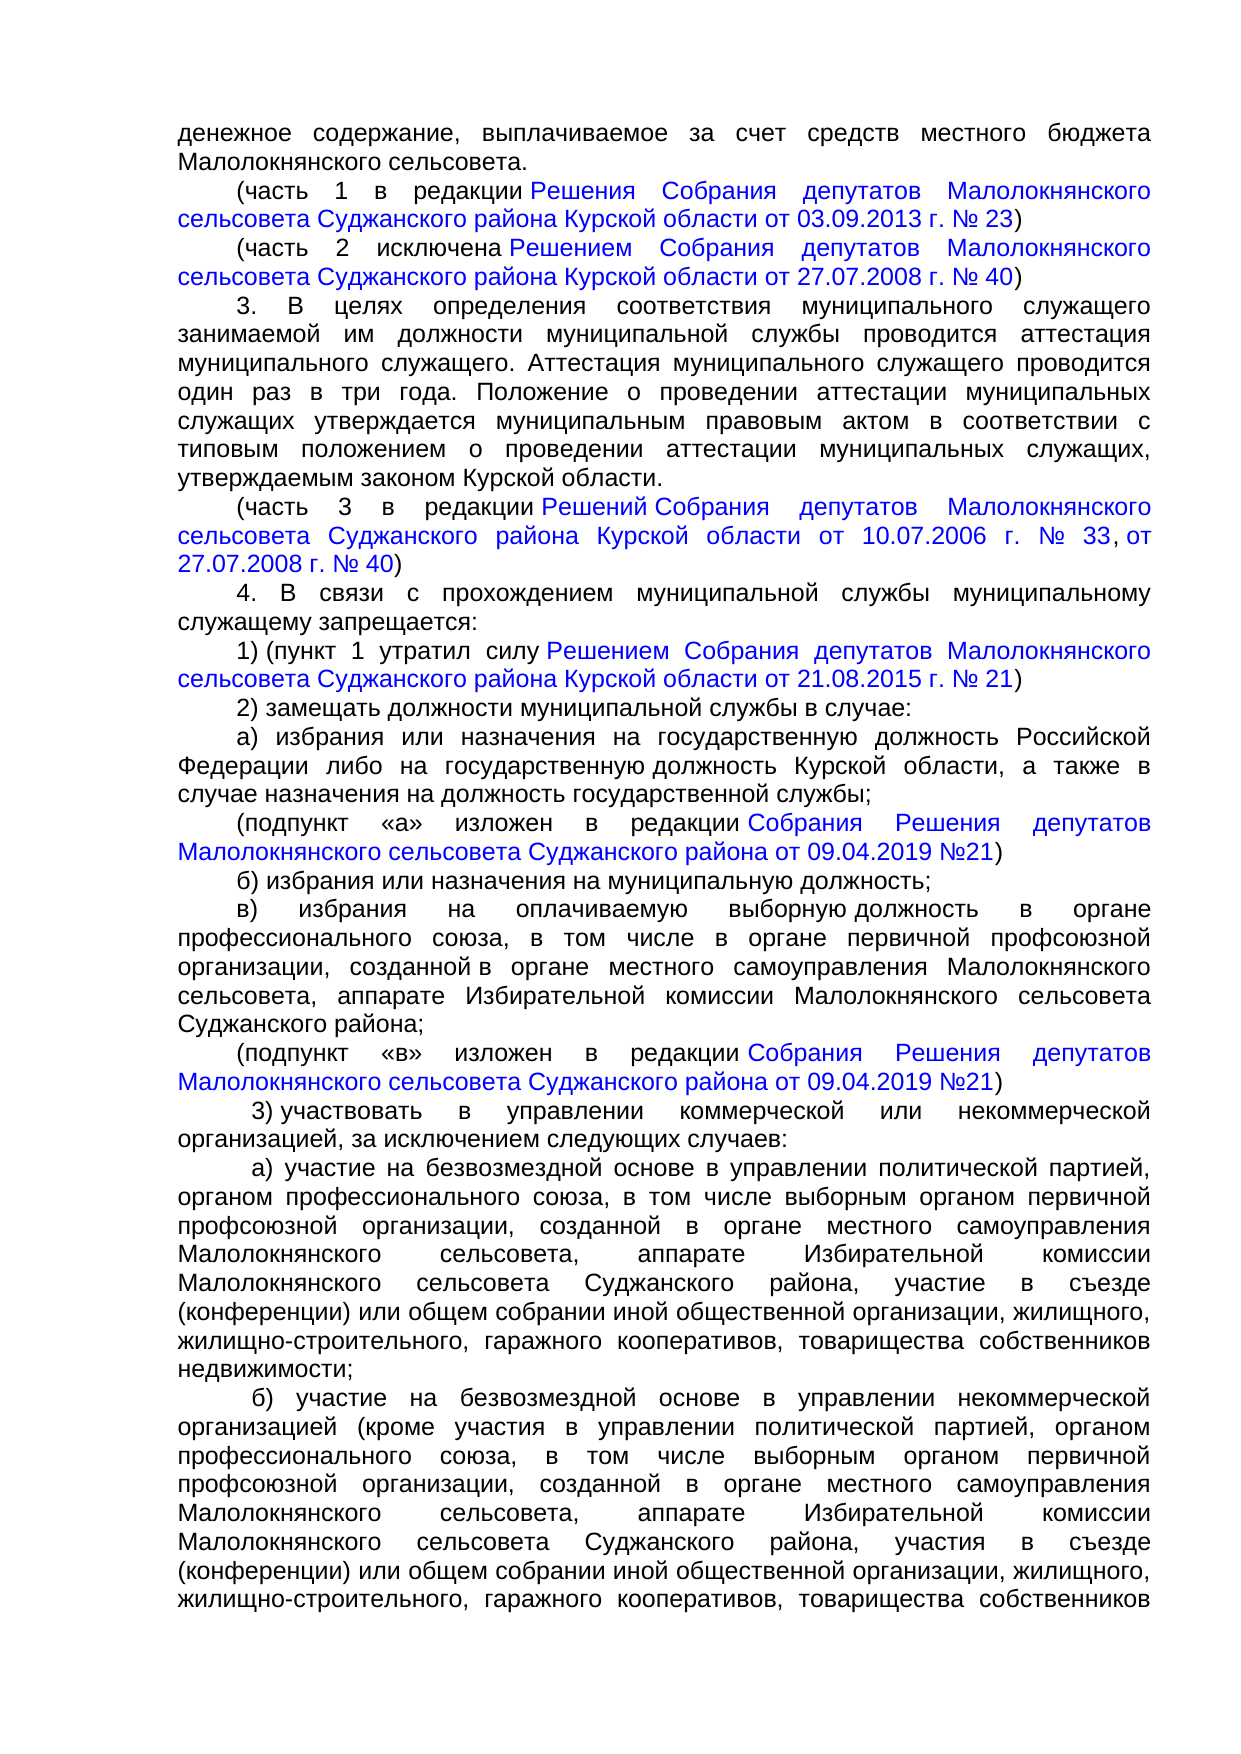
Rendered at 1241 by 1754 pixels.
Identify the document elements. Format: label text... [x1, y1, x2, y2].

text 3) участвовать в управлении коммерческой или некоммерческой организацией, за исключением следующих случаев: [177, 1096, 1152, 1153]
text в) избрания на оплачиваемую выборную должность в органе профессионального союза, в том числе в органе первичной профсоюзной организации, созданной в органе местного самоуправления Малолокнянского сельсовета, аппарате Избирательной комиссии Малолокнянского сельсовета Суджанского района; [177, 894, 1152, 1038]
text (подпункт «в» изложен в редакции Собрания Решения депутатов Малолокнянского сельсовета Суджанского района от 09.04.2019 №21) [177, 1038, 1152, 1096]
text 3. В целях определения соответствия муниципального служащего занимаемой им должности муниципальной службы проводится аттестация муниципального служащего. Аттестация муниципального служащего проводится один раз в три года. Положение о проведении аттестации муниципальных служащих утверждается муниципальным правовым актом в соответствии с типовым положением о проведении аттестации муниципальных служащих, утверждаемым законом Курской области. [177, 291, 1152, 492]
text 1) (пункт 1 утратил силу Решением Собрания депутатов Малолокнянского сельсовета Суджанского района Курской области от 21.08.2015 г. № 21) [177, 636, 1152, 693]
text (часть 1 в редакции Решения Собрания депутатов Малолокнянского сельсовета Суджанского района Курской области от 03.09.2013 г. № 23) [177, 176, 1152, 233]
text а) участие на безвозмездной основе в управлении политической партией, органом профессионального союза, в том числе выборным органом первичной профсоюзной организации, созданной в органе местного самоуправления Малолокнянского сельсовета, аппарате Избирательной комиссии Малолокнянского сельсовета Суджанского района, участие в съезде (конференции) или общем собрании иной общественной организации, жилищного, жилищно-строительного, гаражного кооперативов, товарищества собственников недвижимости; [177, 1153, 1152, 1383]
text 4. В связи с прохождением муниципальной службы муниципальному служащему запрещается: [177, 578, 1152, 636]
text (подпункт «а» изложен в редакции Собрания Решения депутатов Малолокнянского сельсовета Суджанского района от 09.04.2019 №21) [177, 808, 1152, 866]
text б) избрания или назначения на муниципальную должность; [177, 866, 1152, 894]
text (часть 3 в редакции Решений Собрания депутатов Малолокнянского сельсовета Суджанского района Курской области от 10.07.2006 г. № 33, от 27.07.2008 г. № 40) [177, 492, 1152, 578]
text 2) замещать должности муниципальной службы в случае: [177, 693, 1152, 722]
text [177, 1383, 1152, 1613]
text а) избрания или назначения на государственную должность Российской Федерации либо на государственную должность Курской области, а также в случае назначения на должность государственной службы; [177, 722, 1152, 808]
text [177, 118, 1152, 176]
text (часть 2 исключена Решением Собрания депутатов Малолокнянского сельсовета Суджанского района Курской области от 27.07.2008 г. № 40) [177, 233, 1152, 291]
